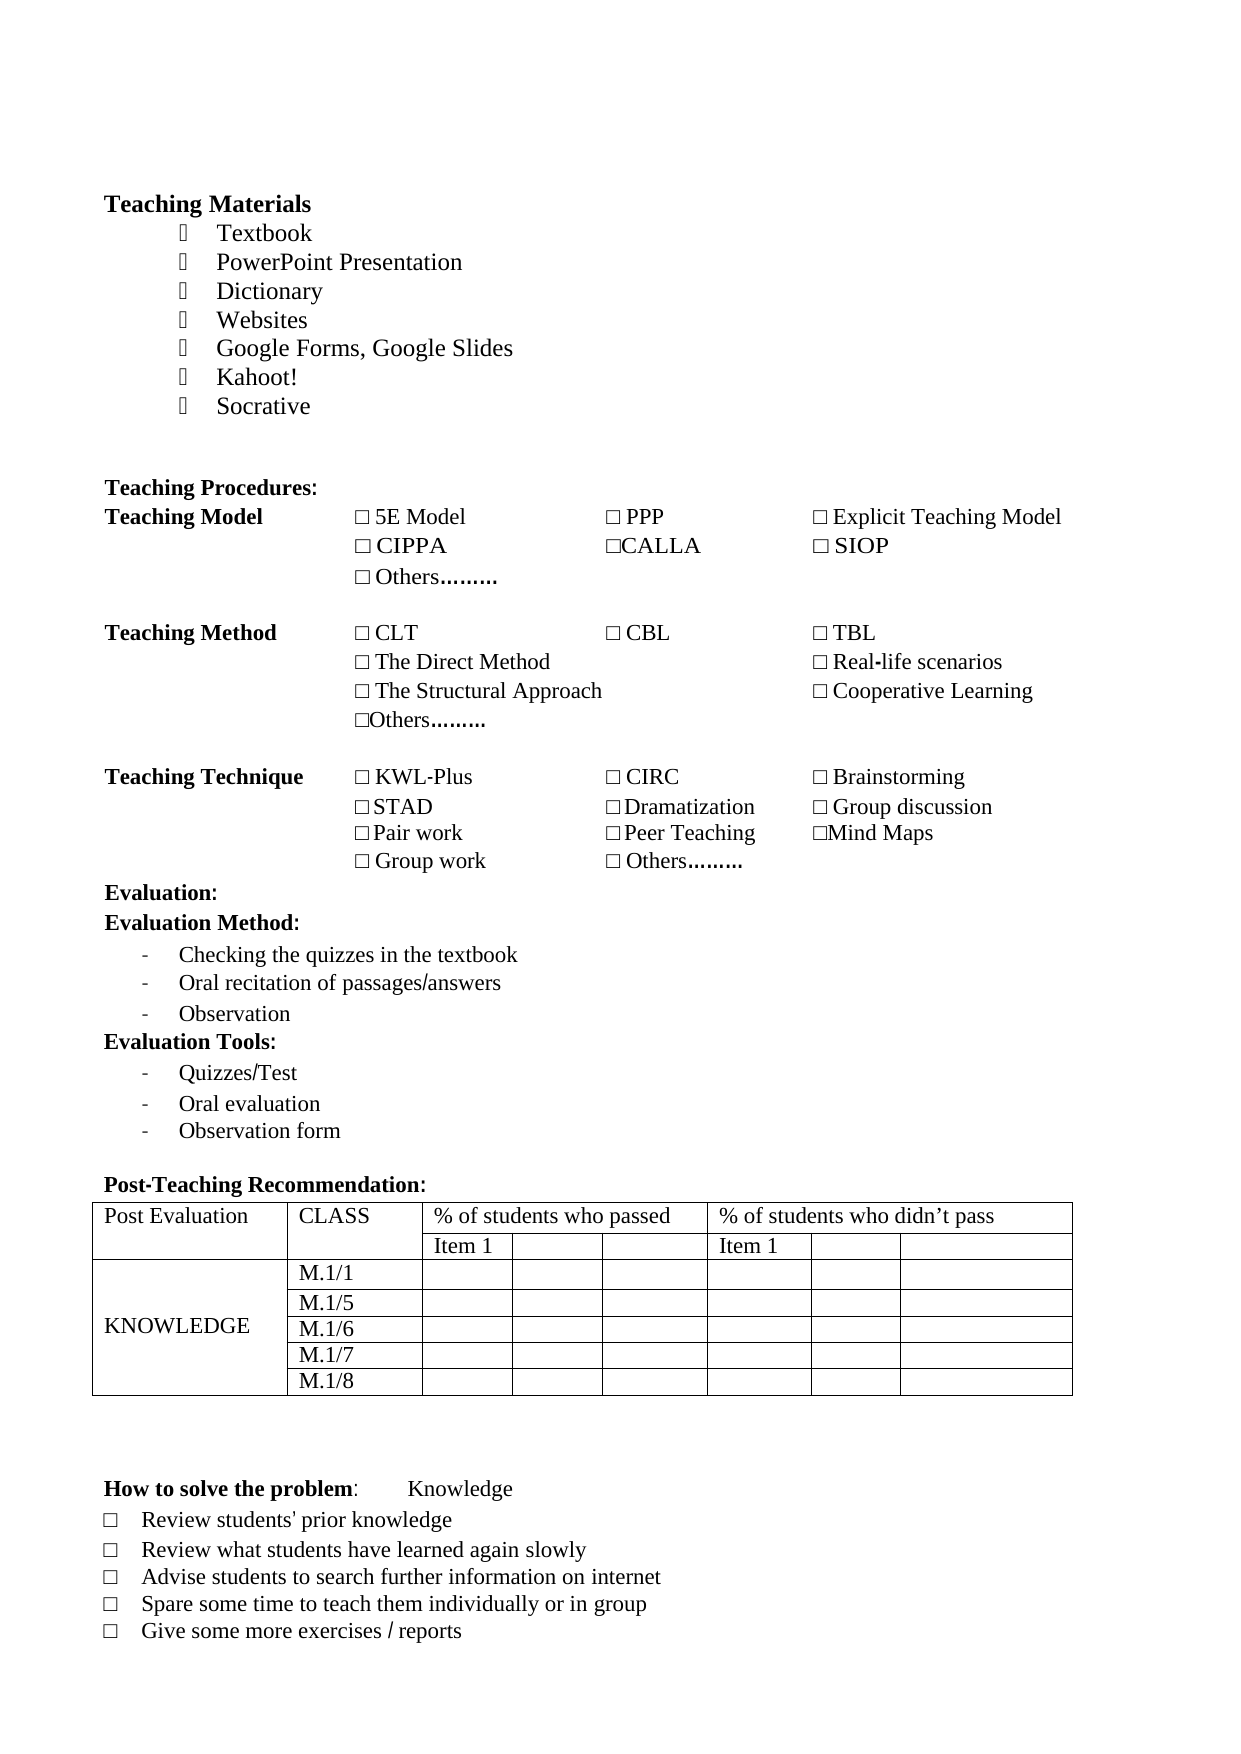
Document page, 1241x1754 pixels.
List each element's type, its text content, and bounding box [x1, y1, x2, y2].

list Give some more exercises / reports [103, 1616, 1203, 1644]
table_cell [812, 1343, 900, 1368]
list Observation [141, 1000, 1203, 1027]
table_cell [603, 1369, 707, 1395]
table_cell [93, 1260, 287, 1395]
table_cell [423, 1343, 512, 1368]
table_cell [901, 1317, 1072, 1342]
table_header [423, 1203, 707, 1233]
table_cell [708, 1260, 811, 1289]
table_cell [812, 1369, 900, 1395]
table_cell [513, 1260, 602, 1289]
list Oral recitation of passages/answers [141, 969, 1203, 996]
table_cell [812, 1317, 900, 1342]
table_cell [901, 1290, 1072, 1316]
subtitle Post-Teaching Recommendation: [103, 1171, 1203, 1197]
list Oral evaluation [141, 1090, 1203, 1117]
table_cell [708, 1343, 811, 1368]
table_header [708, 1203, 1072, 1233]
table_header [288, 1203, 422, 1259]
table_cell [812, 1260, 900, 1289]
text How to solve the problem: Knowledge [103, 1475, 1203, 1501]
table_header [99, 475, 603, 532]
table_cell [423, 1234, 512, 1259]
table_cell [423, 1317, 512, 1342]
subtitle Evaluation Tools: [103, 1028, 1203, 1054]
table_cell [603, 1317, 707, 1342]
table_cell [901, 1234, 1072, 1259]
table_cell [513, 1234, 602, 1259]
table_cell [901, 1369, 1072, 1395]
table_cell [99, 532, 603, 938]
list Spare some time to teach them individually or in group [103, 1590, 1203, 1616]
list Socrative [178, 391, 1203, 420]
list Websites [178, 305, 1203, 333]
subtitle Teaching Materials [81, 190, 311, 219]
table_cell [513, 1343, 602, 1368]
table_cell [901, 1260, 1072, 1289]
list Dictionary [178, 276, 1203, 305]
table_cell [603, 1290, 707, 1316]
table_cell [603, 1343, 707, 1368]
list PowerPoint Presentation [178, 247, 1203, 276]
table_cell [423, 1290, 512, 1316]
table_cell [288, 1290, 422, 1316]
list Review students’ prior knowledge [103, 1506, 1203, 1534]
list Quizzes/Test [141, 1059, 1203, 1086]
list Observation form [141, 1117, 1203, 1143]
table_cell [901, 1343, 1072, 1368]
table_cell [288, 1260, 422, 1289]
list Review what students have learned again slowly [103, 1536, 1203, 1563]
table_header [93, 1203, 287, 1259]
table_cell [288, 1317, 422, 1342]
list Advise students to search further information on internet [103, 1563, 1203, 1590]
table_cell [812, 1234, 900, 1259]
list Kahoot! [178, 362, 1203, 391]
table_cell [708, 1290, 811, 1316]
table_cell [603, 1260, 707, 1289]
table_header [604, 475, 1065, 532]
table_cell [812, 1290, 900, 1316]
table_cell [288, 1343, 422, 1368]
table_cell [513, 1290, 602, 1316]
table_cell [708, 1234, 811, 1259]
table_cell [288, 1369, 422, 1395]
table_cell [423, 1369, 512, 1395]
subtitle Textbook [81, 219, 312, 247]
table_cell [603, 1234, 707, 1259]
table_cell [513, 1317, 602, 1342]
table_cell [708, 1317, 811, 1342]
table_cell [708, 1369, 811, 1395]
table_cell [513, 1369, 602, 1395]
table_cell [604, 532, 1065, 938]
list Checking the quizzes in the textbook [141, 941, 1203, 968]
list Google Forms, Google Slides [178, 333, 1203, 362]
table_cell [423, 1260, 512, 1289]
